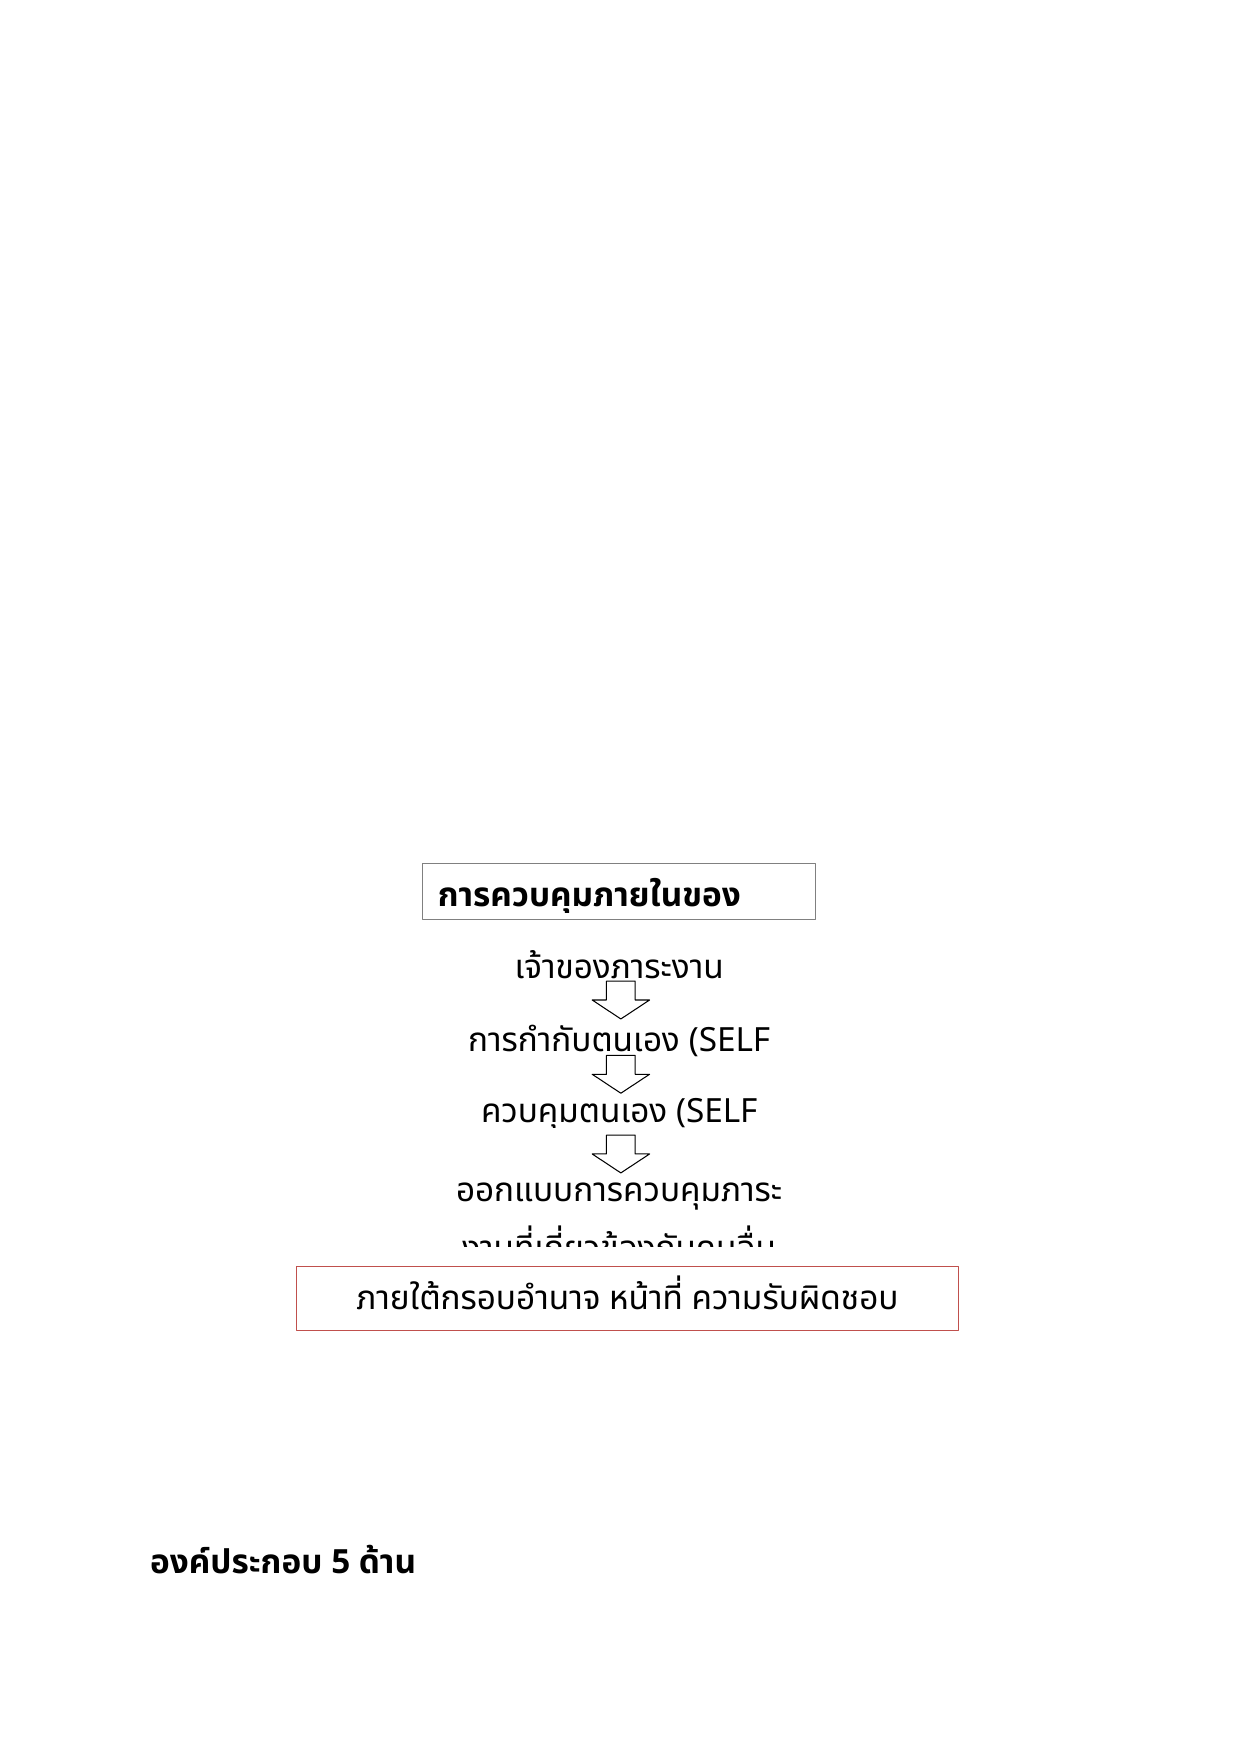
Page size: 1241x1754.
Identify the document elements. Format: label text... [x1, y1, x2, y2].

text องค์ประกอบ 5 ด้าน [150, 1537, 1090, 1588]
